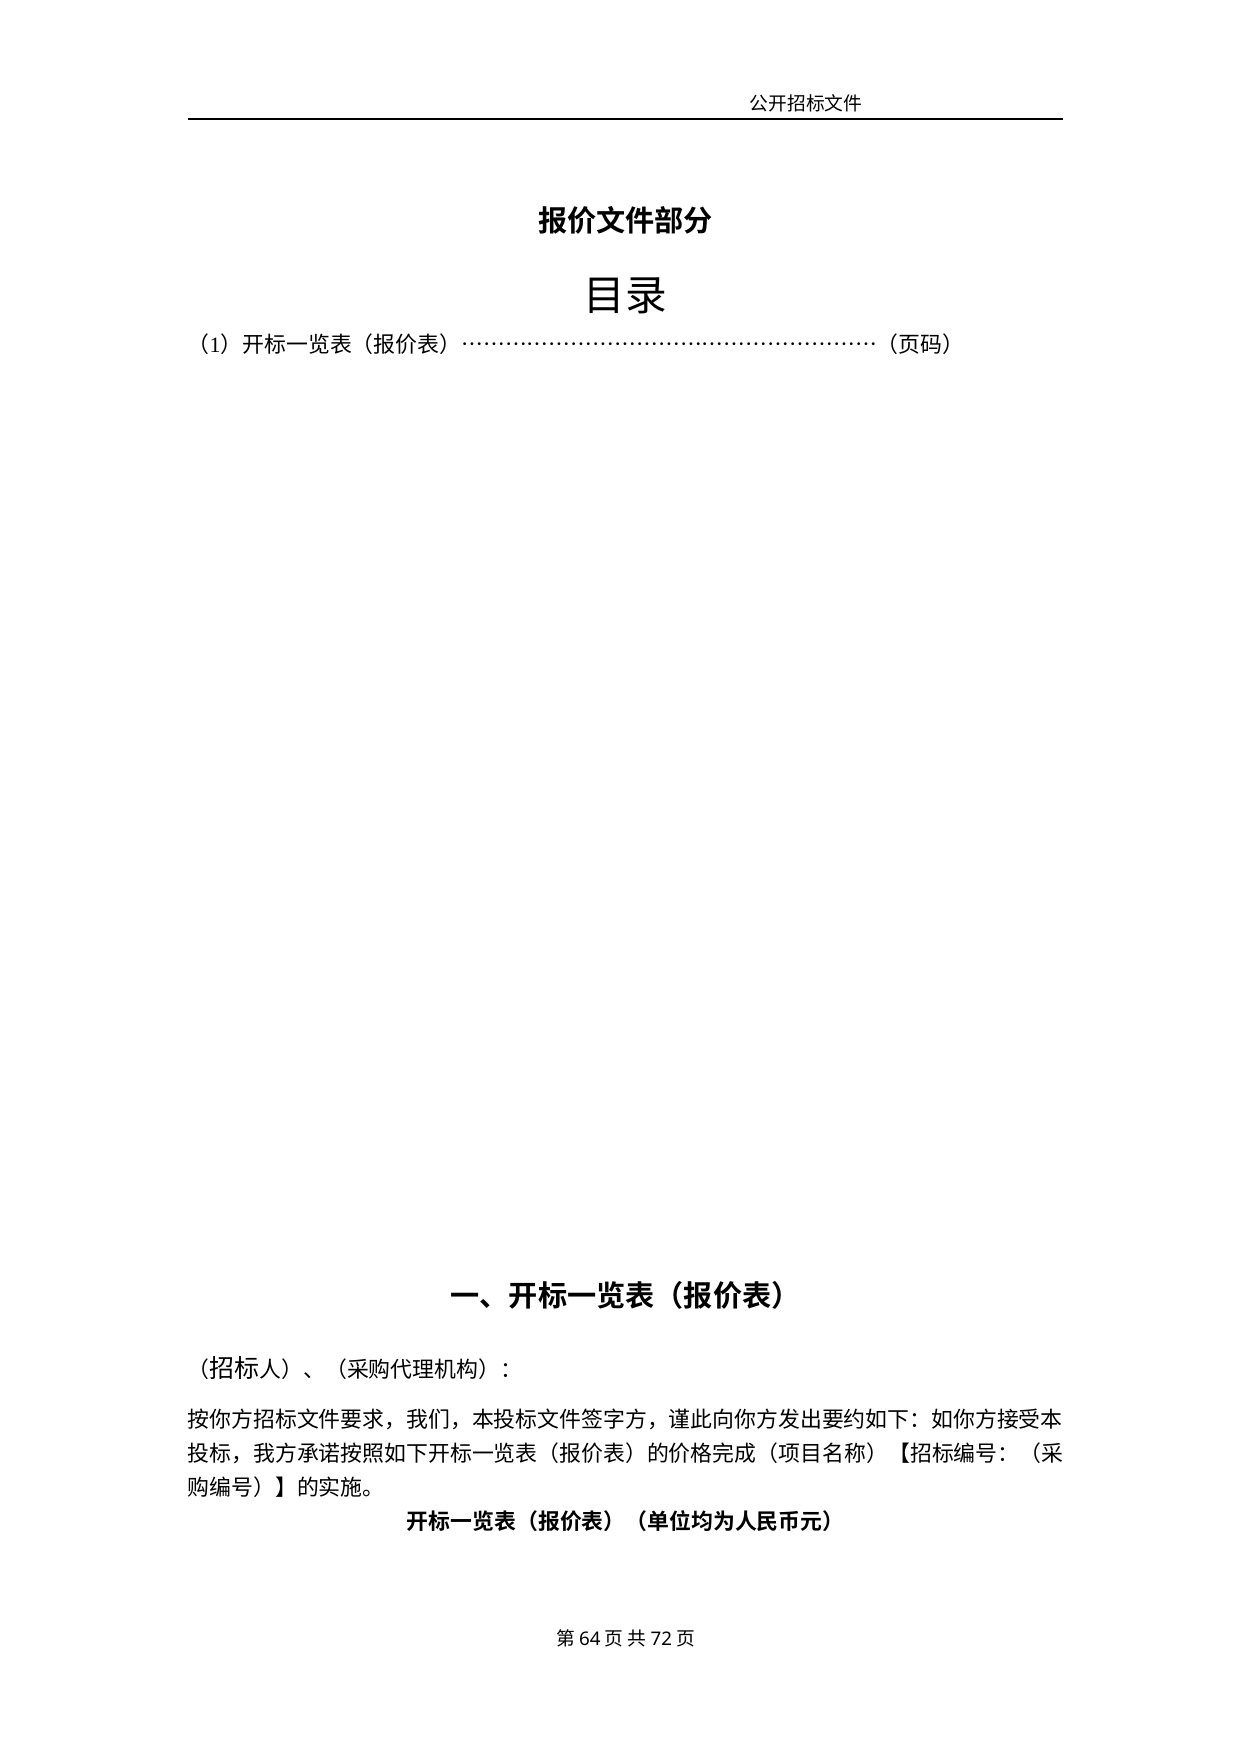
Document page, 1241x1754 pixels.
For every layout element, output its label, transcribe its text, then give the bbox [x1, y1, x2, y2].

text （1）开标一览表（报价表）…………………………………………………（页码） [187, 326, 1063, 360]
subtitle 报价文件部分 [187, 185, 1063, 253]
text 目录 [187, 258, 1063, 326]
text 按你方招标文件要求，我们，本投标文件签字方，谨此向你方发出要约如下：如你方接受本投标，我方承诺按照如下开标一览表（报价表）的价格完成（项目名称）【招标编号：（采购编号）】的实施。 [187, 1401, 1063, 1503]
subtitle 一、开标一览表（报价表） [187, 1260, 1063, 1328]
text （招标人）、（采购代理机构）： [187, 1333, 1063, 1401]
text 开标一览表（报价表）（单位均为人民币元） [187, 1503, 1063, 1537]
